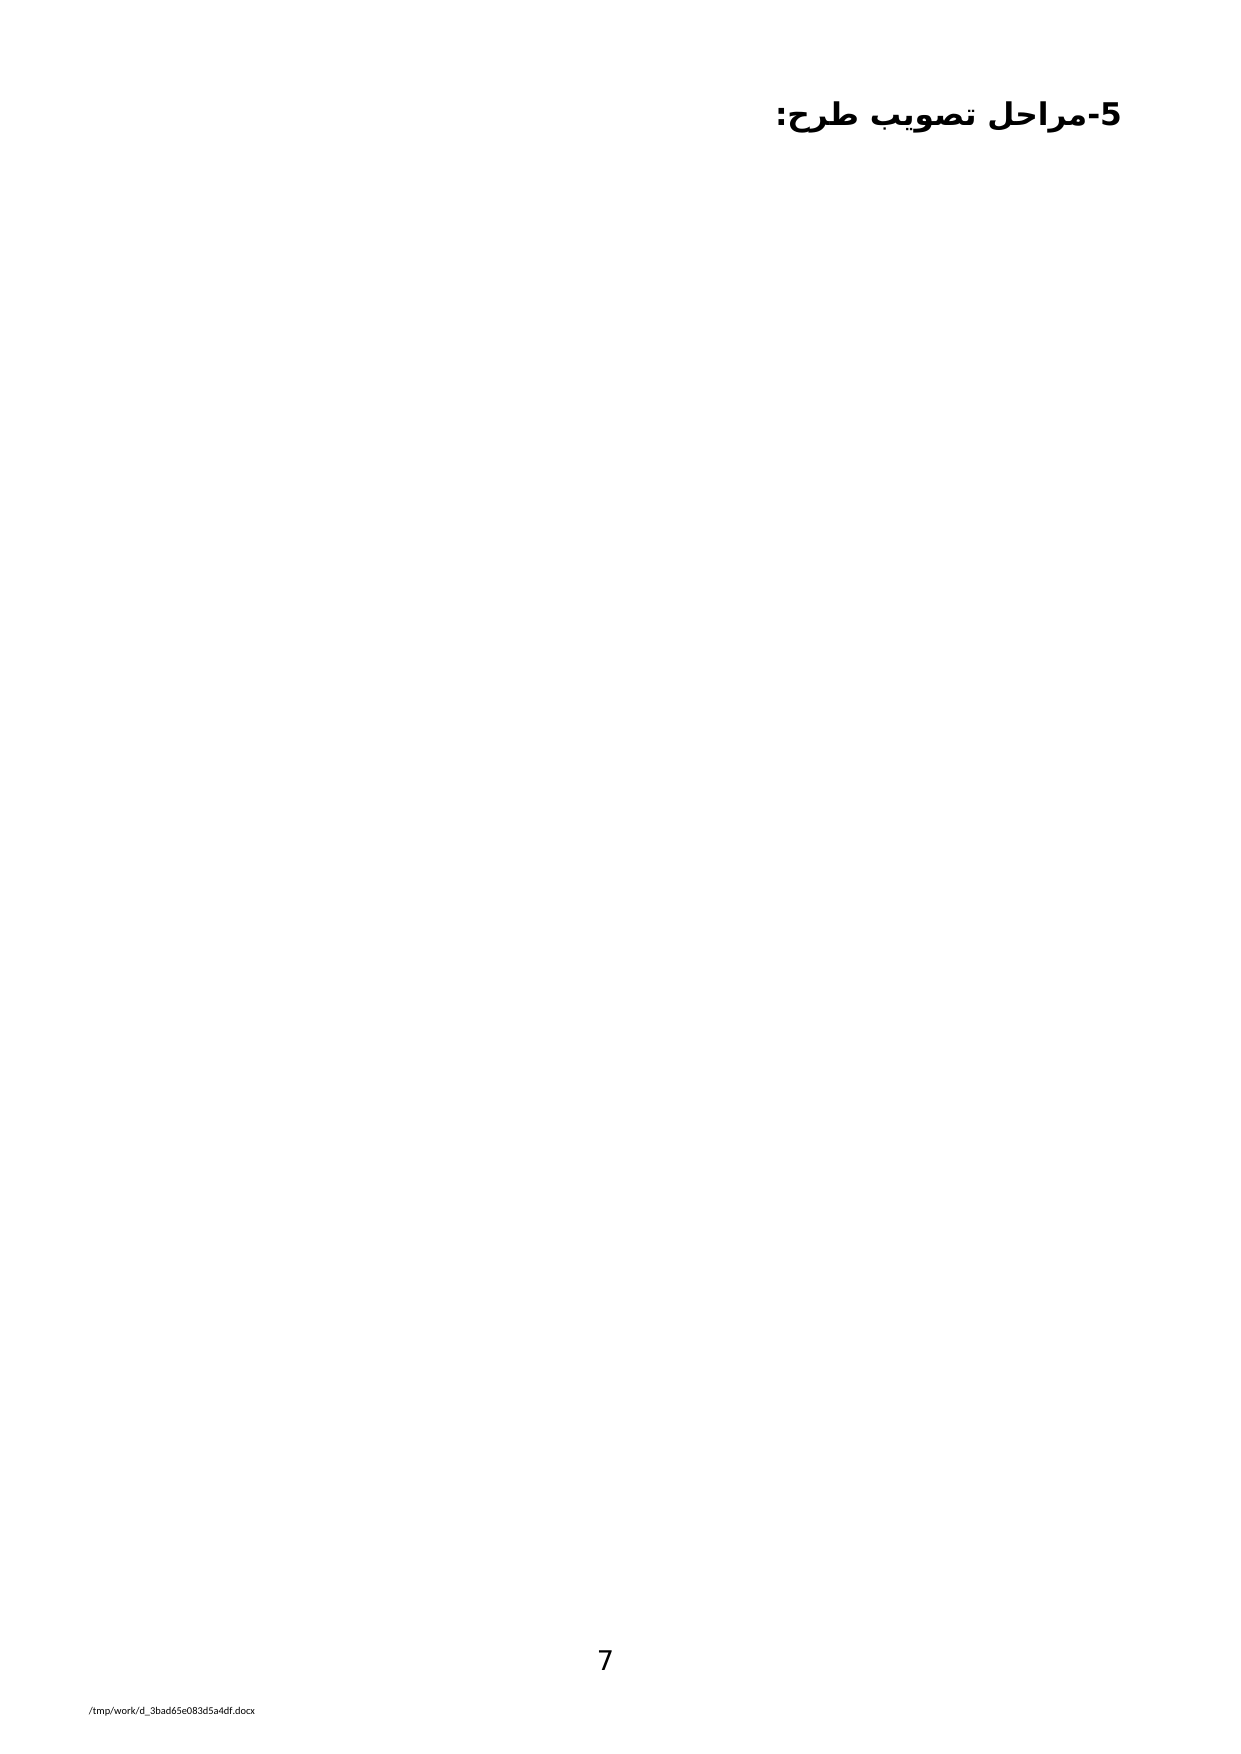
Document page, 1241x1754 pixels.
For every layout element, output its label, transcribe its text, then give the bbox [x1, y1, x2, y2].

subtitle 5-مراحل تصويب طرح: [89, 89, 1152, 134]
